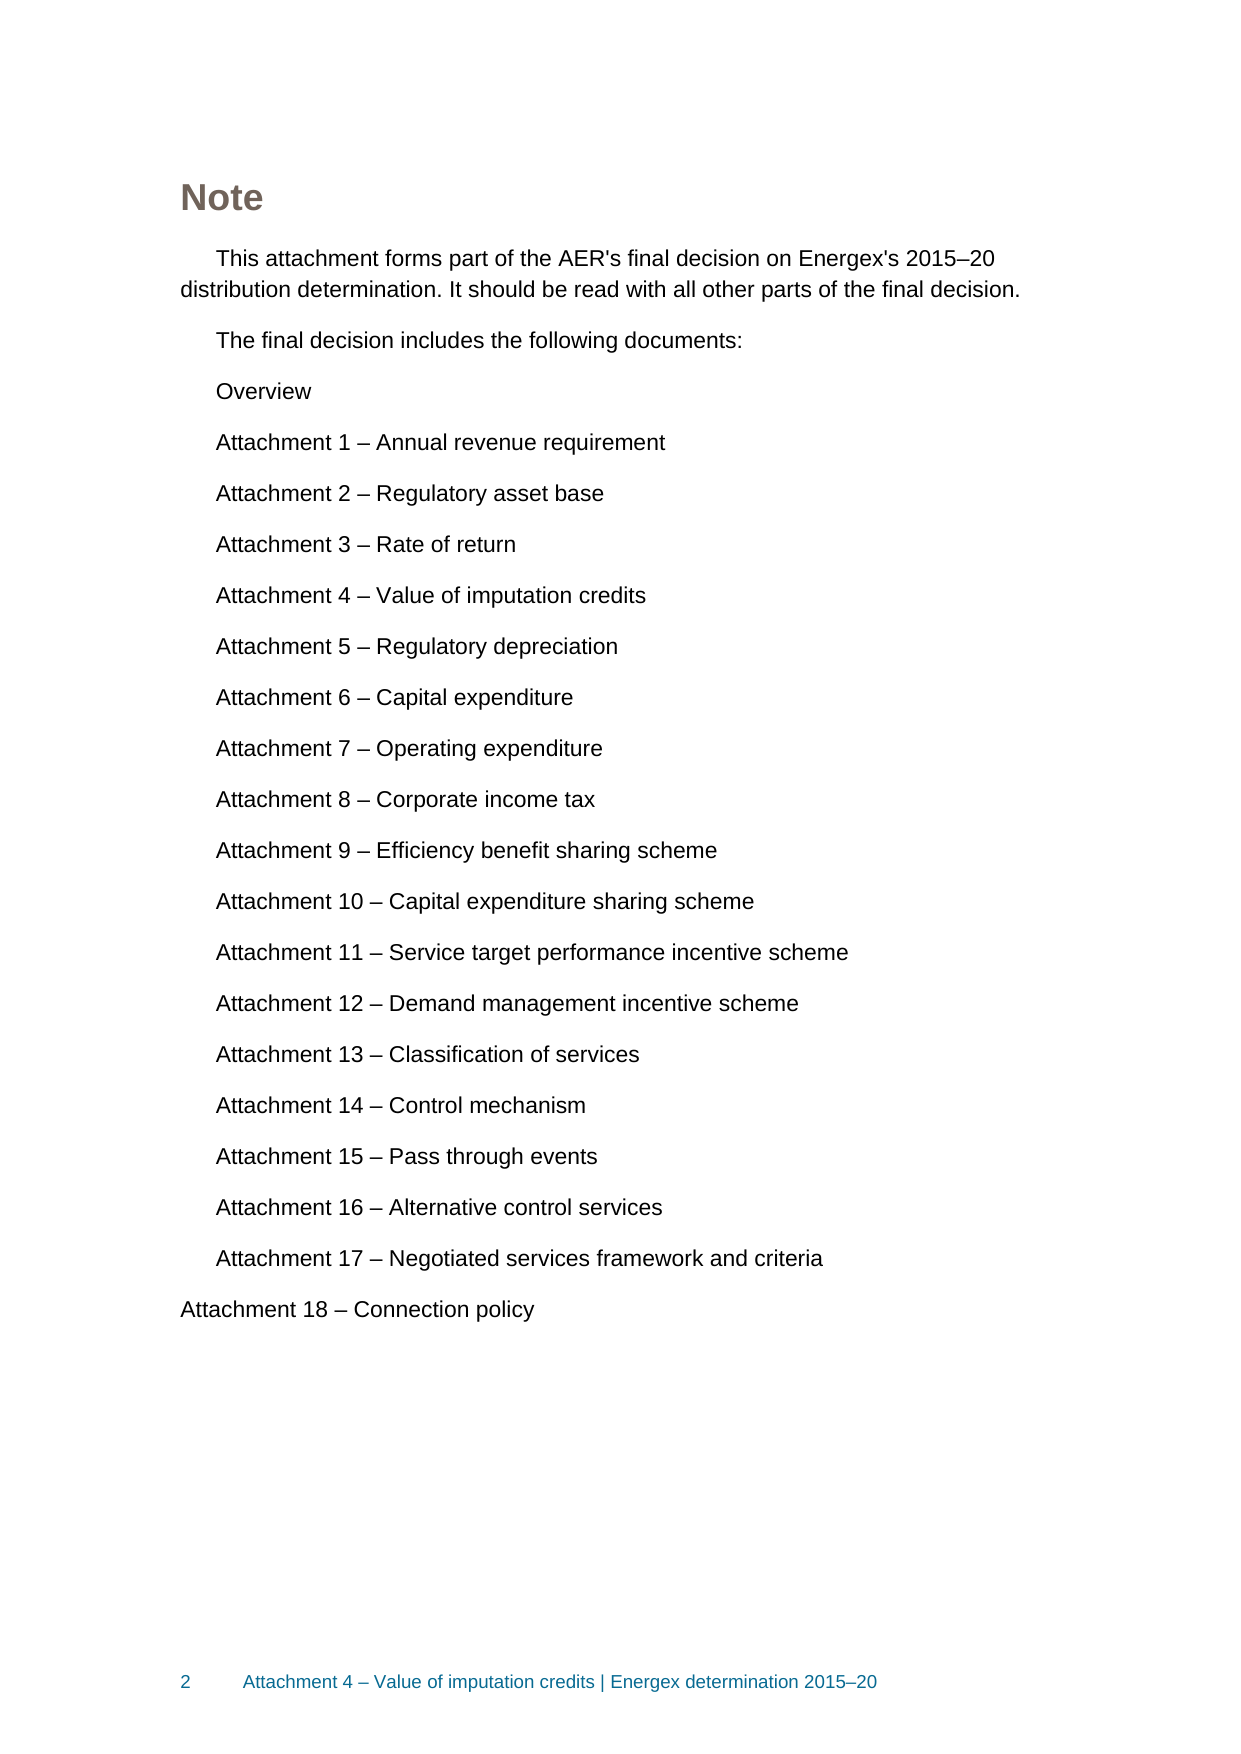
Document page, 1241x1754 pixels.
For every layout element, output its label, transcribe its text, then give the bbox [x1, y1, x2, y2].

picture [623, 1678, 627, 1688]
text Attachment 18 – Connection policy [180, 1296, 1063, 1323]
list Attachment 15 – Pass through events [180, 1143, 1063, 1170]
list Attachment 16 – Alternative control services [180, 1194, 1063, 1221]
subtitle Note [180, 175, 1063, 218]
picture [296, 1678, 300, 1688]
picture [748, 1678, 752, 1688]
list Attachment 6 – Capital expenditure [180, 684, 1063, 710]
list The final decision includes the following documents: [180, 327, 1063, 353]
list Attachment 14 – Control mechanism [180, 1092, 1063, 1119]
list Attachment 1 – Annual revenue requirement [180, 429, 1063, 455]
list Attachment 11 – Service target performance incentive scheme [180, 939, 1063, 966]
list Attachment 3 – Rate of return [180, 531, 1063, 557]
list Attachment 12 – Demand management incentive scheme [180, 990, 1063, 1017]
list Attachment 8 – Corporate income tax [180, 786, 1063, 812]
list Attachment 13 – Classification of services [180, 1041, 1063, 1068]
list Attachment 9 – Efficiency benefit sharing scheme [180, 837, 1063, 863]
picture [322, 1678, 326, 1688]
list Attachment 4 – Value of imputation credits [180, 582, 1063, 608]
list Overview [180, 378, 1063, 404]
list Attachment 7 – Operating expenditure [180, 735, 1063, 761]
list Attachment 5 – Regulatory depreciation [180, 633, 1063, 659]
list This attachment forms part of the AER's final decision on Energex's 2015–20 distribution determination. It should be read with all other parts of the final decision. [180, 245, 1063, 302]
list Attachment 17 – Negotiated services framework and criteria [180, 1245, 1063, 1272]
list Attachment 2 – Regulatory asset base [180, 480, 1063, 506]
list Attachment 10 – Capital expenditure sharing scheme [180, 888, 1063, 914]
